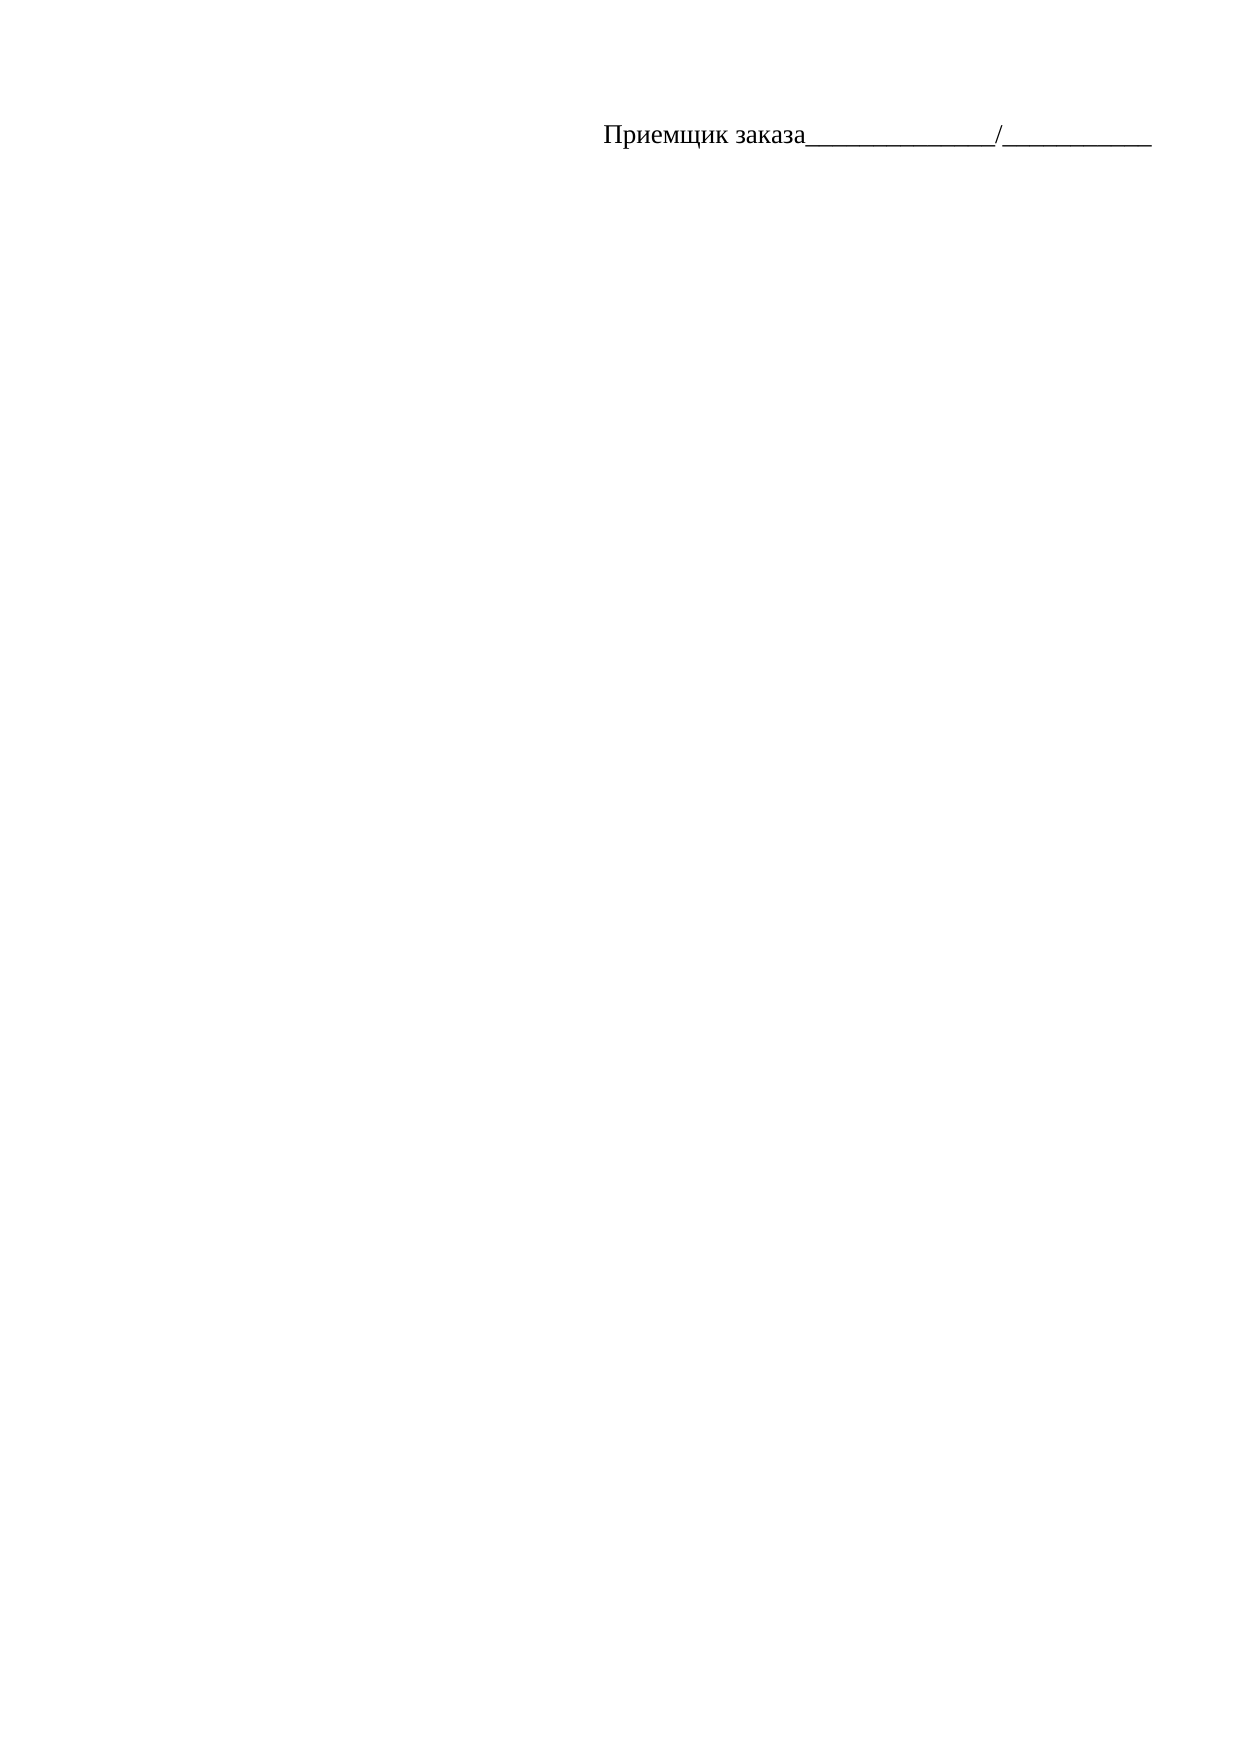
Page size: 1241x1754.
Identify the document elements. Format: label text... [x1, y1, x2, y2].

text Приемщик заказа______________/___________ [177, 118, 1152, 149]
